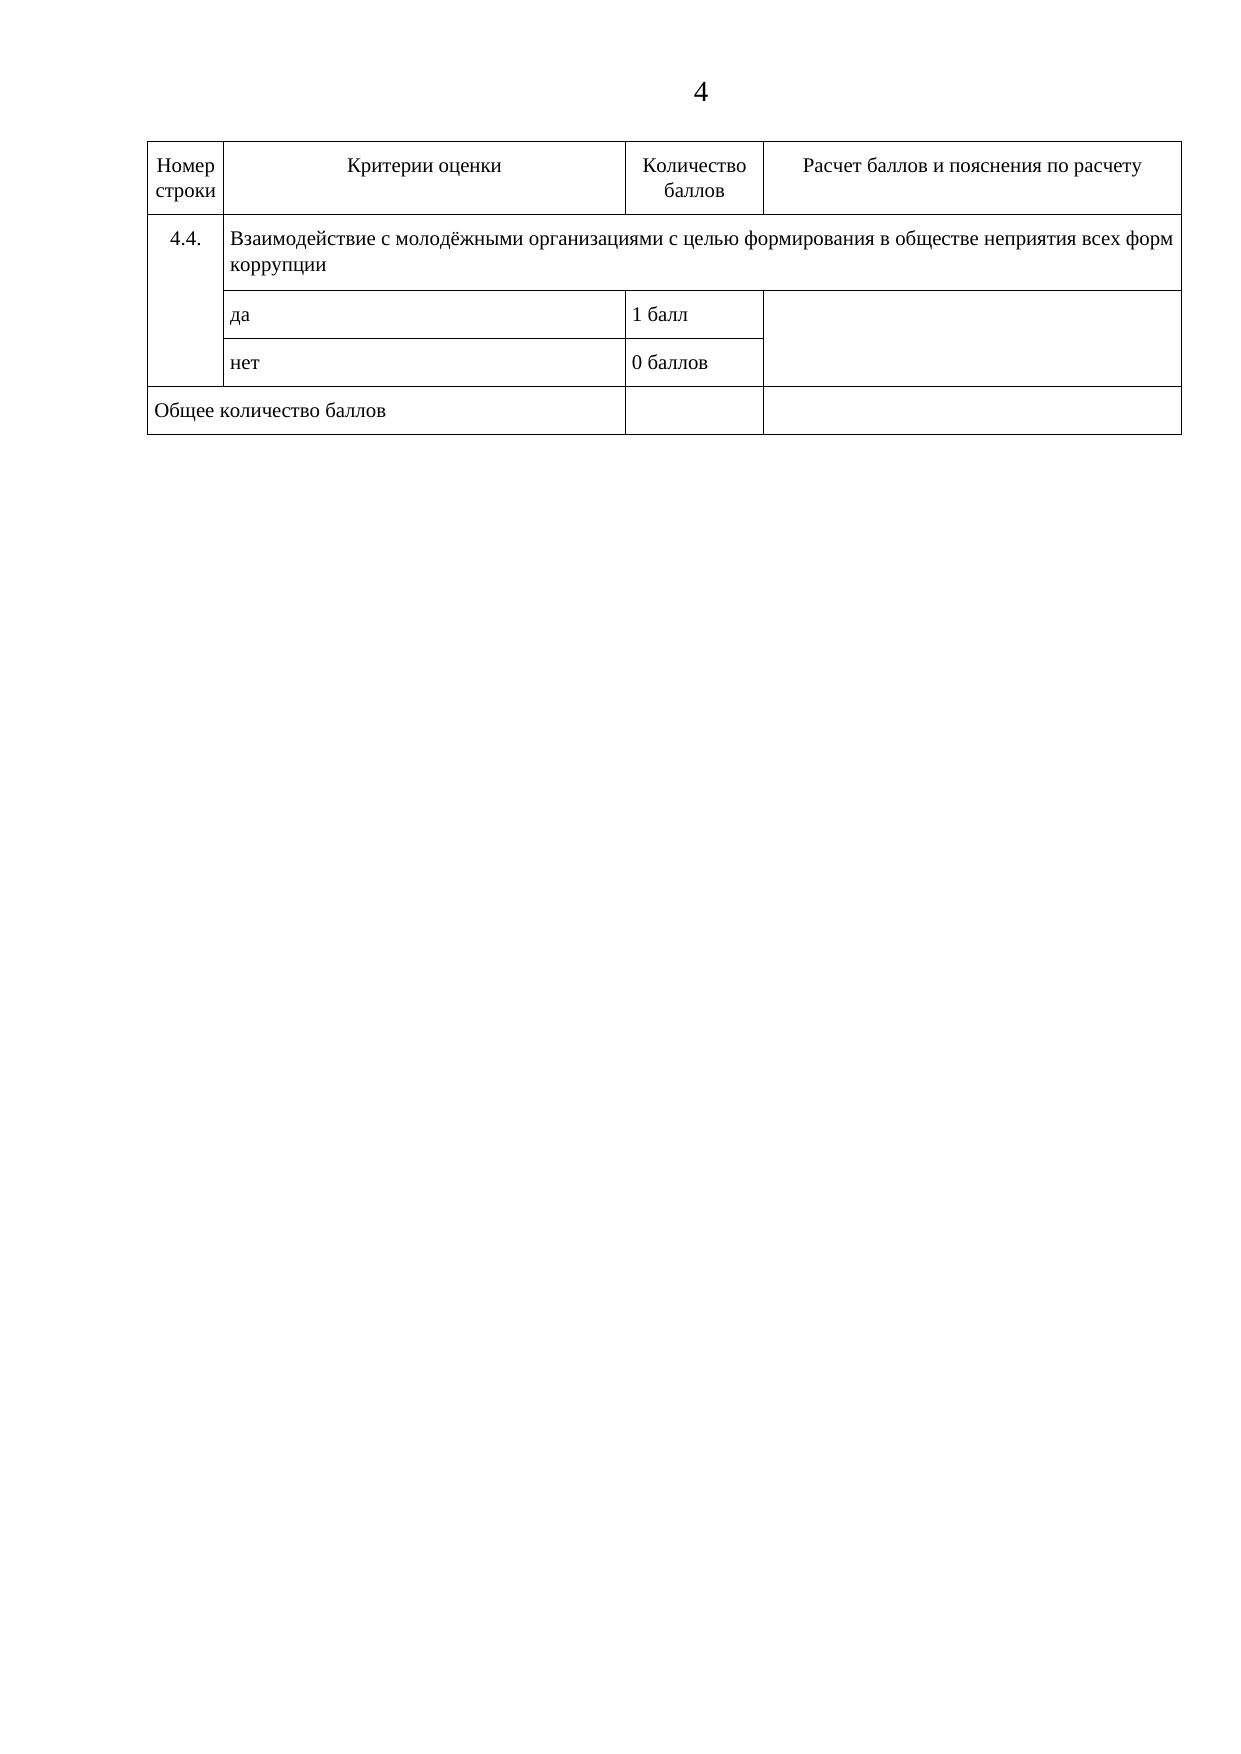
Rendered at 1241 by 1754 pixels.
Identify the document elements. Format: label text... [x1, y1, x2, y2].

table_cell Взаимодействие с молодёжными организациями с целью формирования в обществе неприятия всех форм коррупции [224, 215, 1181, 290]
table_header Расчет баллов и пояснения по расчету [764, 142, 1181, 214]
table_cell Общее количество баллов [148, 387, 625, 434]
table_header Количество баллов [626, 142, 763, 214]
table_cell [626, 387, 763, 434]
table_cell 1 балл [626, 291, 763, 338]
table_cell да [224, 291, 625, 338]
table_cell [764, 387, 1181, 434]
table_cell 4.4. [148, 215, 223, 386]
table_cell 0 баллов [626, 339, 763, 386]
table_header Номер строки [148, 142, 223, 214]
table_cell [764, 291, 1181, 386]
table_header Критерии оценки [224, 142, 625, 214]
table_cell нет [224, 339, 625, 386]
